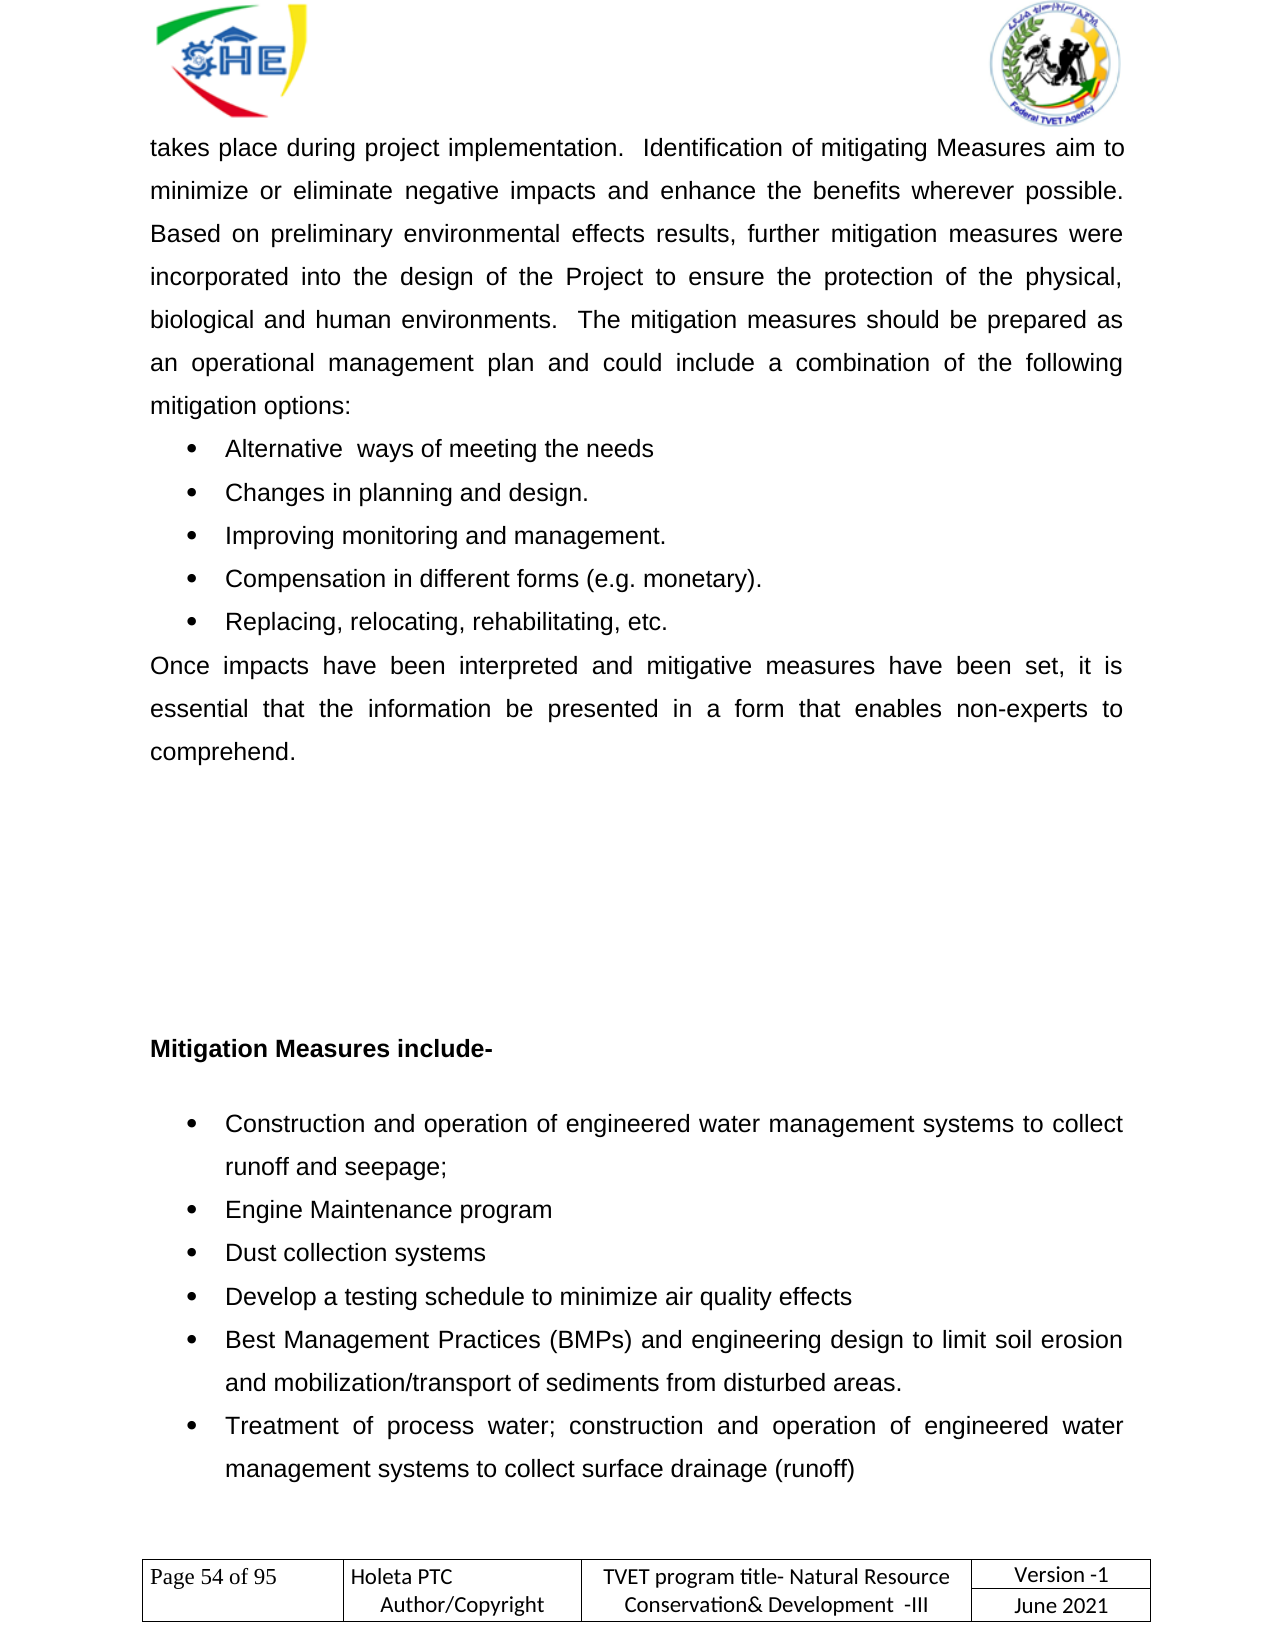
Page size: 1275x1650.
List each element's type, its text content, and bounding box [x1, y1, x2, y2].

list Improving monitoring and management. [187, 521, 1125, 550]
picture [150, 0, 1125, 133]
list Replacing, relocating, rehabilitating, etc. [187, 607, 1125, 636]
list Develop a testing schedule to minimize air quality effects [187, 1282, 1125, 1310]
text Mitigation Measures include- [150, 1034, 1125, 1063]
list Best Management Practices (BMPs) and engineering design to limit soil erosion and mobilization/transport of sediments from disturbed areas. [187, 1325, 1125, 1397]
list Engine Maintenance program [187, 1195, 1125, 1224]
list Compensation in different forms (e.g. monetary). [187, 564, 1125, 593]
list Dust collection systems [187, 1238, 1125, 1267]
list Treatment of process water; construction and operation of engineered water management systems to collect surface drainage (runoff) [187, 1411, 1125, 1483]
list Alternative ways of meeting the needs [187, 434, 1125, 463]
list Changes in planning and design. [187, 478, 1125, 507]
list Construction and operation of engineered water management systems to collect runoff and seepage; [187, 1109, 1125, 1181]
text Once impacts have been interpreted and mitigative measures have been set, it is essential that the information be presented in a form that enables non-experts to comprehend. [150, 651, 1125, 766]
